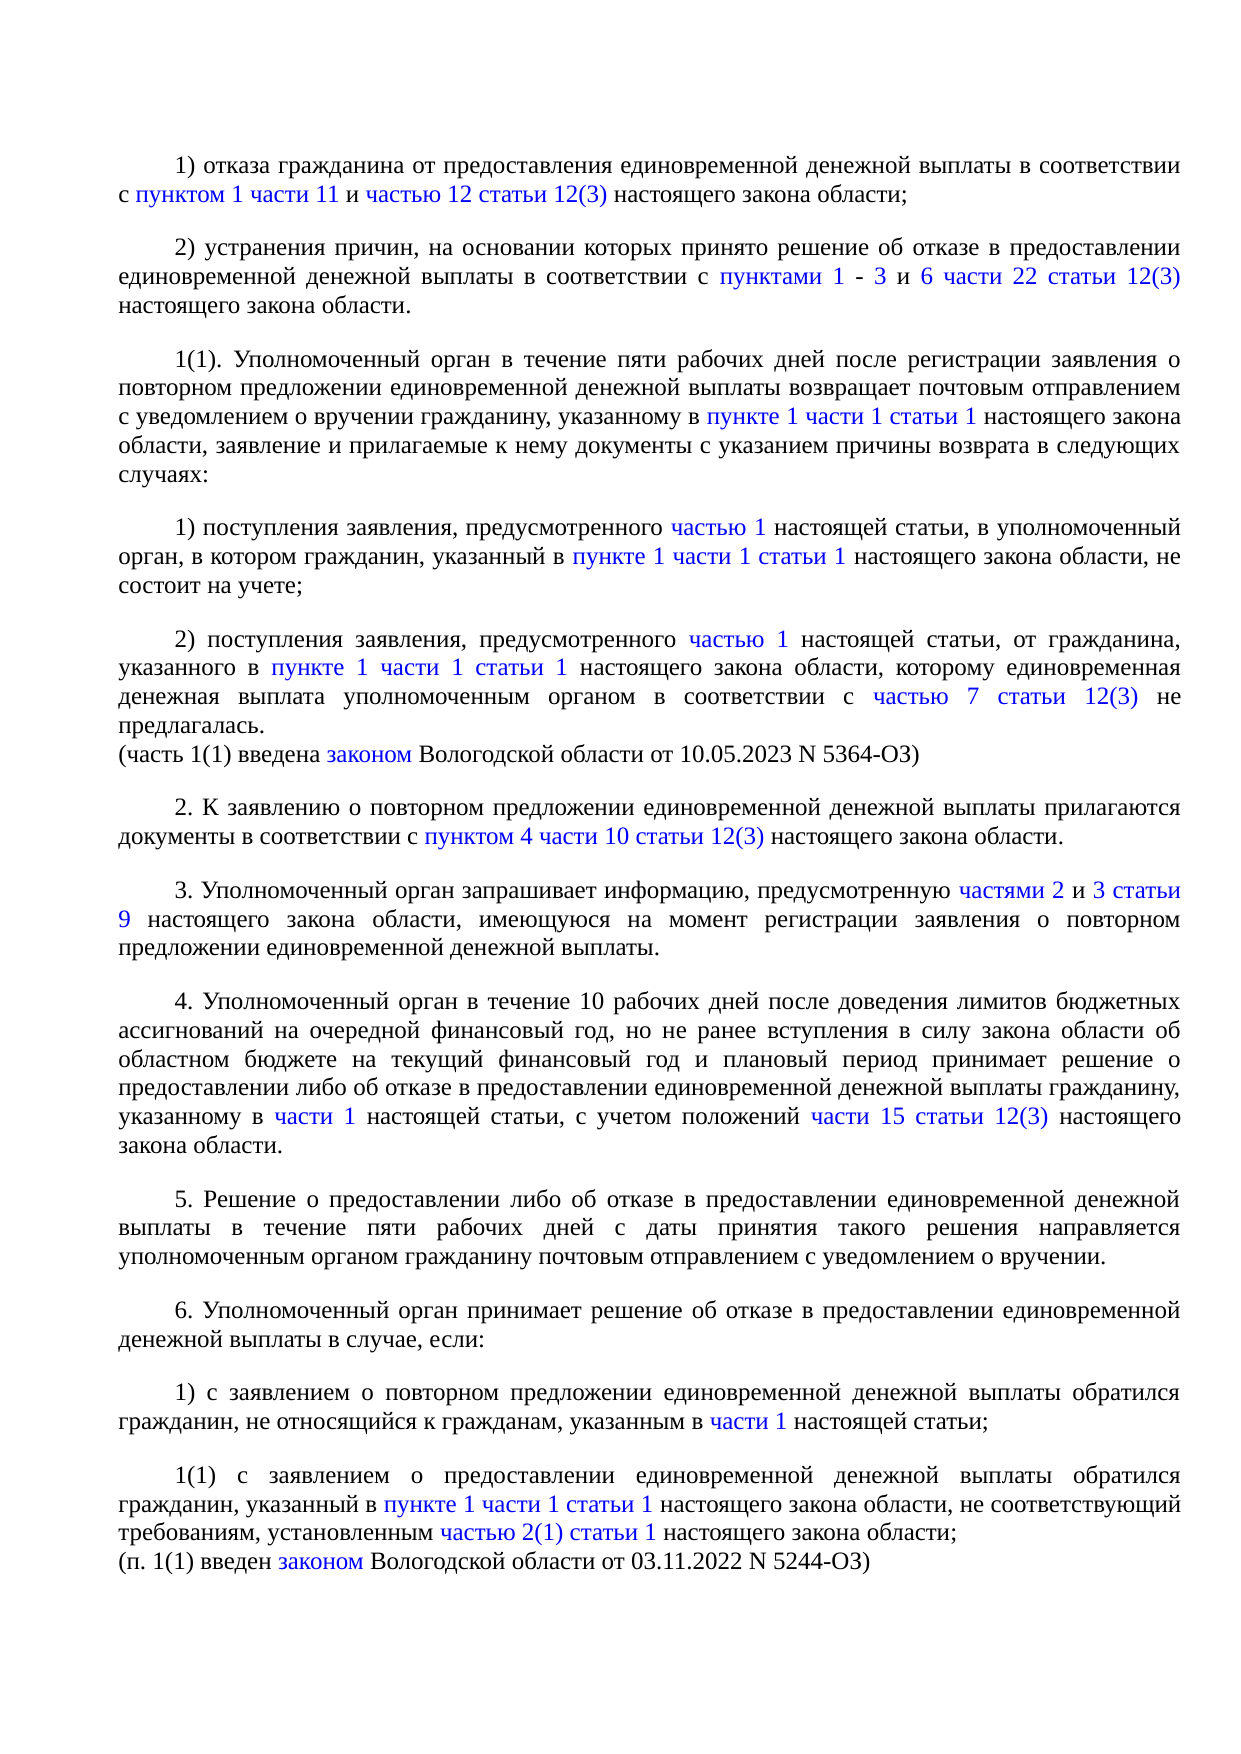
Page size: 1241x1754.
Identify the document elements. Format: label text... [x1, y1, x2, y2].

text 1) отказа гражданина от предоставления единовременной денежной выплаты в соответствии с пунктом 1 части 11 и частью 12 статьи 12(3) настоящего закона области; [118, 150, 1181, 207]
text 2) поступления заявления, предусмотренного частью 1 настоящей статьи, от гражданина, указанного в пункте 1 части 1 статьи 1 настоящего закона области, которому единовременная денежная выплата уполномоченным органом в соответствии с частью 7 статьи 12(3) не предлагалась. [118, 624, 1181, 739]
text 2. К заявлению о повторном предложении единовременной денежной выплаты прилагаются документы в соответствии с пунктом 4 части 10 статьи 12(3) настоящего закона области. [118, 792, 1181, 850]
text 6. Уполномоченный орган принимает решение об отказе в предоставлении единовременной денежной выплаты в случае, если: [118, 1295, 1181, 1352]
text (часть 1(1) введена законом Вологодской области от 10.05.2023 N 5364-ОЗ) [118, 739, 1181, 767]
text 1) с заявлением о повторном предложении единовременной денежной выплаты обратился гражданин, не относящийся к гражданам, указанным в части 1 настоящей статьи; [118, 1377, 1181, 1435]
text 1(1) с заявлением о предоставлении единовременной денежной выплаты обратился гражданин, указанный в пункте 1 части 1 статьи 1 настоящего закона области, не соответствующий требованиям, установленным частью 2(1) статьи 1 настоящего закона области; [118, 1460, 1181, 1546]
text 5. Решение о предоставлении либо об отказе в предоставлении единовременной денежной выплаты в течение пяти рабочих дней с даты принятия такого решения направляется уполномоченным органом гражданину почтовым отправлением с уведомлением о вручении. [118, 1184, 1181, 1270]
text 4. Уполномоченный орган в течение 10 рабочих дней после доведения лимитов бюджетных ассигнований на очередной финансовый год, но не ранее вступления в силу закона области об областном бюджете на текущий финансовый год и плановый период принимает решение о предоставлении либо об отказе в предоставлении единовременной денежной выплаты гражданину, указанному в части 1 настоящей статьи, с учетом положений части 15 статьи 12(3) настоящего закона области. [118, 986, 1181, 1159]
text 1) поступления заявления, предусмотренного частью 1 настоящей статьи, в уполномоченный орган, в котором гражданин, указанный в пункте 1 части 1 статьи 1 настоящего закона области, не состоит на учете; [118, 512, 1181, 599]
text (п. 1(1) введен законом Вологодской области от 03.11.2022 N 5244-ОЗ) [118, 1546, 1181, 1575]
text 2) устранения причин, на основании которых принято решение об отказе в предоставлении единовременной денежной выплаты в соответствии с пунктами 1 - 3 и 6 части 22 статьи 12(3) настоящего закона области. [118, 232, 1181, 319]
text 3. Уполномоченный орган запрашивает информацию, предусмотренную частями 2 и 3 статьи 9 настоящего закона области, имеющуюся на момент регистрации заявления о повторном предложении единовременной денежной выплаты. [118, 875, 1181, 961]
text 1(1). Уполномоченный орган в течение пяти рабочих дней после регистрации заявления о повторном предложении единовременной денежной выплаты возвращает почтовым отправлением с уведомлением о вручении гражданину, указанному в пункте 1 части 1 статьи 1 настоящего закона области, заявление и прилагаемые к нему документы с указанием причины возврата в следующих случаях: [118, 344, 1181, 487]
